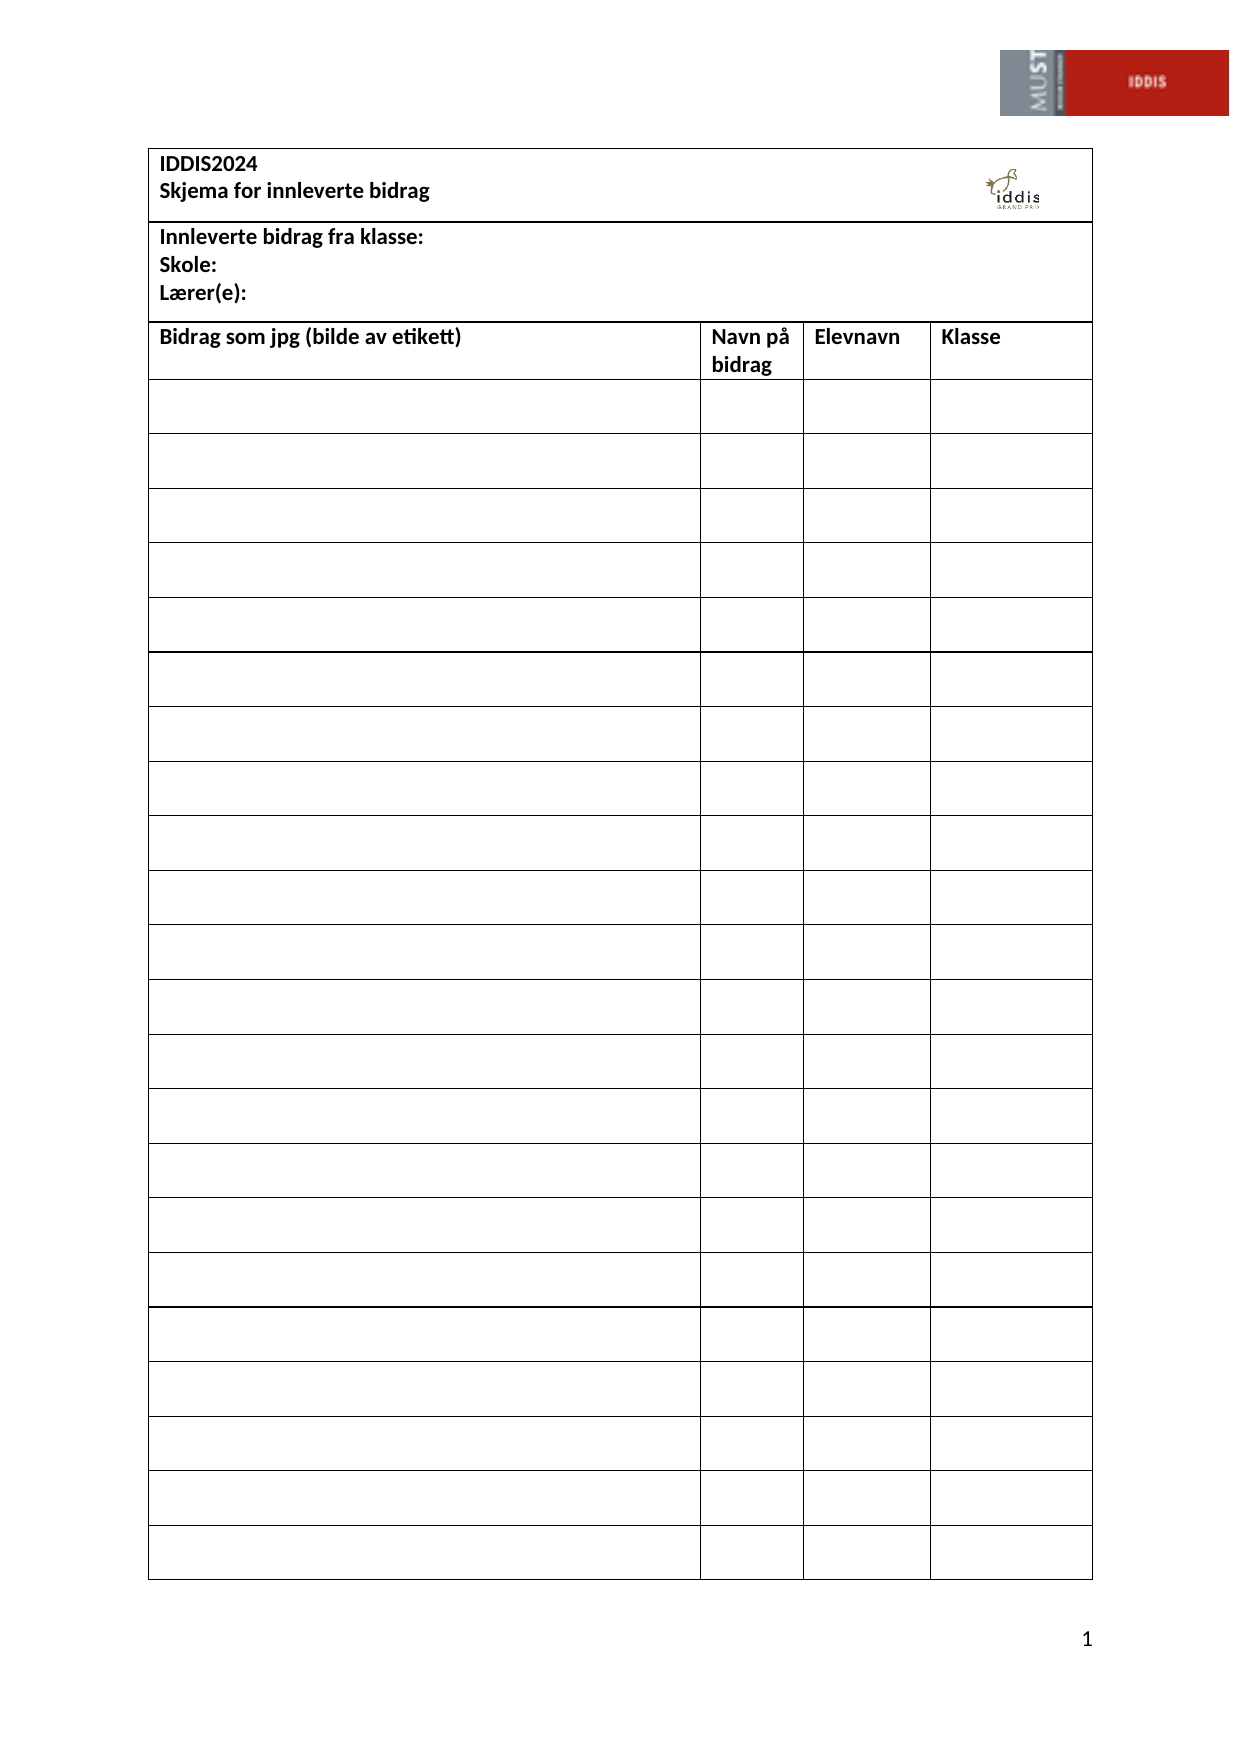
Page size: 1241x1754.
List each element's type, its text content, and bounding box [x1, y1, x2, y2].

table_cell [804, 653, 930, 706]
table_cell [931, 1253, 1092, 1306]
table_cell [149, 1089, 700, 1143]
table_cell [149, 980, 700, 1033]
table_cell [701, 1526, 803, 1579]
table_cell [149, 925, 700, 979]
table_cell [931, 871, 1092, 924]
table_cell [931, 653, 1092, 706]
table_cell [701, 434, 803, 488]
table_cell [931, 1526, 1092, 1579]
table_cell [701, 871, 803, 924]
table_cell [149, 489, 700, 542]
table_cell [804, 1417, 930, 1470]
table_cell [701, 762, 803, 815]
table_cell [804, 980, 930, 1033]
table_cell [804, 434, 930, 488]
table_cell [149, 1526, 700, 1579]
table_cell [149, 1198, 700, 1252]
table_cell [804, 1144, 930, 1197]
table_cell [804, 489, 930, 542]
table_cell [149, 707, 700, 761]
table_cell [701, 380, 803, 433]
table_cell [804, 543, 930, 597]
table_cell [149, 434, 700, 488]
table_cell [931, 1089, 1092, 1143]
picture [1000, 50, 1230, 116]
table_cell [804, 816, 930, 870]
table_cell [804, 1362, 930, 1416]
table_cell [149, 380, 700, 433]
table_cell Innleverte bidrag fra klasse: Skole: Lærer(e): [149, 223, 1092, 321]
table_cell [701, 543, 803, 597]
table_cell [149, 871, 700, 924]
table_cell Navn på bidrag [701, 323, 803, 378]
table_cell [149, 653, 700, 706]
table_cell [149, 1253, 700, 1306]
table_cell [931, 1471, 1092, 1525]
table_cell [931, 980, 1092, 1033]
table_cell [931, 489, 1092, 542]
table_cell [149, 1417, 700, 1470]
table_cell [931, 1362, 1092, 1416]
table_cell [931, 1198, 1092, 1252]
table_cell [804, 1089, 930, 1143]
table_cell [931, 762, 1092, 815]
table_cell [701, 1417, 803, 1470]
table_cell [931, 816, 1092, 870]
table_cell [701, 1471, 803, 1525]
table_cell Elevnavn [804, 323, 930, 378]
table_cell [701, 707, 803, 761]
table_cell [701, 1035, 803, 1088]
table_cell [931, 598, 1092, 651]
table_header IDDIS2024 Skjema for innleverte bidrag [149, 149, 1092, 221]
table_cell [931, 543, 1092, 597]
table_cell [149, 762, 700, 815]
table_cell [701, 1253, 803, 1306]
table_cell [931, 434, 1092, 488]
table_cell [149, 543, 700, 597]
table_cell [701, 816, 803, 870]
table_cell [804, 598, 930, 651]
table_cell [149, 1362, 700, 1416]
table_cell [804, 762, 930, 815]
table_cell [701, 489, 803, 542]
table_cell [149, 1308, 700, 1361]
table_cell [701, 1144, 803, 1197]
table_cell [804, 871, 930, 924]
table_cell [701, 1308, 803, 1361]
table_cell [804, 1035, 930, 1088]
table_cell [149, 1144, 700, 1197]
table_cell [804, 707, 930, 761]
table_cell [931, 1308, 1092, 1361]
table_cell [701, 1198, 803, 1252]
table_cell [804, 1198, 930, 1252]
table_cell [701, 925, 803, 979]
table_cell [931, 925, 1092, 979]
table_cell [149, 1471, 700, 1525]
table_cell [149, 816, 700, 870]
table_cell [931, 1144, 1092, 1197]
table_cell [701, 1362, 803, 1416]
table_cell [804, 1526, 930, 1579]
table_cell [149, 598, 700, 651]
table_cell [931, 1417, 1092, 1470]
table_cell [701, 1089, 803, 1143]
table_cell [931, 1035, 1092, 1088]
table_cell [931, 707, 1092, 761]
table_cell [804, 1308, 930, 1361]
table_cell [931, 380, 1092, 433]
table_cell [804, 1471, 930, 1525]
table_cell Klasse [931, 323, 1092, 378]
table_cell Bidrag som jpg (bilde av etikett) [149, 323, 700, 378]
table_cell [149, 1035, 700, 1088]
table_cell [701, 980, 803, 1033]
table_cell [804, 925, 930, 979]
table_cell [804, 1253, 930, 1306]
table_cell [701, 653, 803, 706]
table_cell [804, 380, 930, 433]
table_cell [701, 598, 803, 651]
